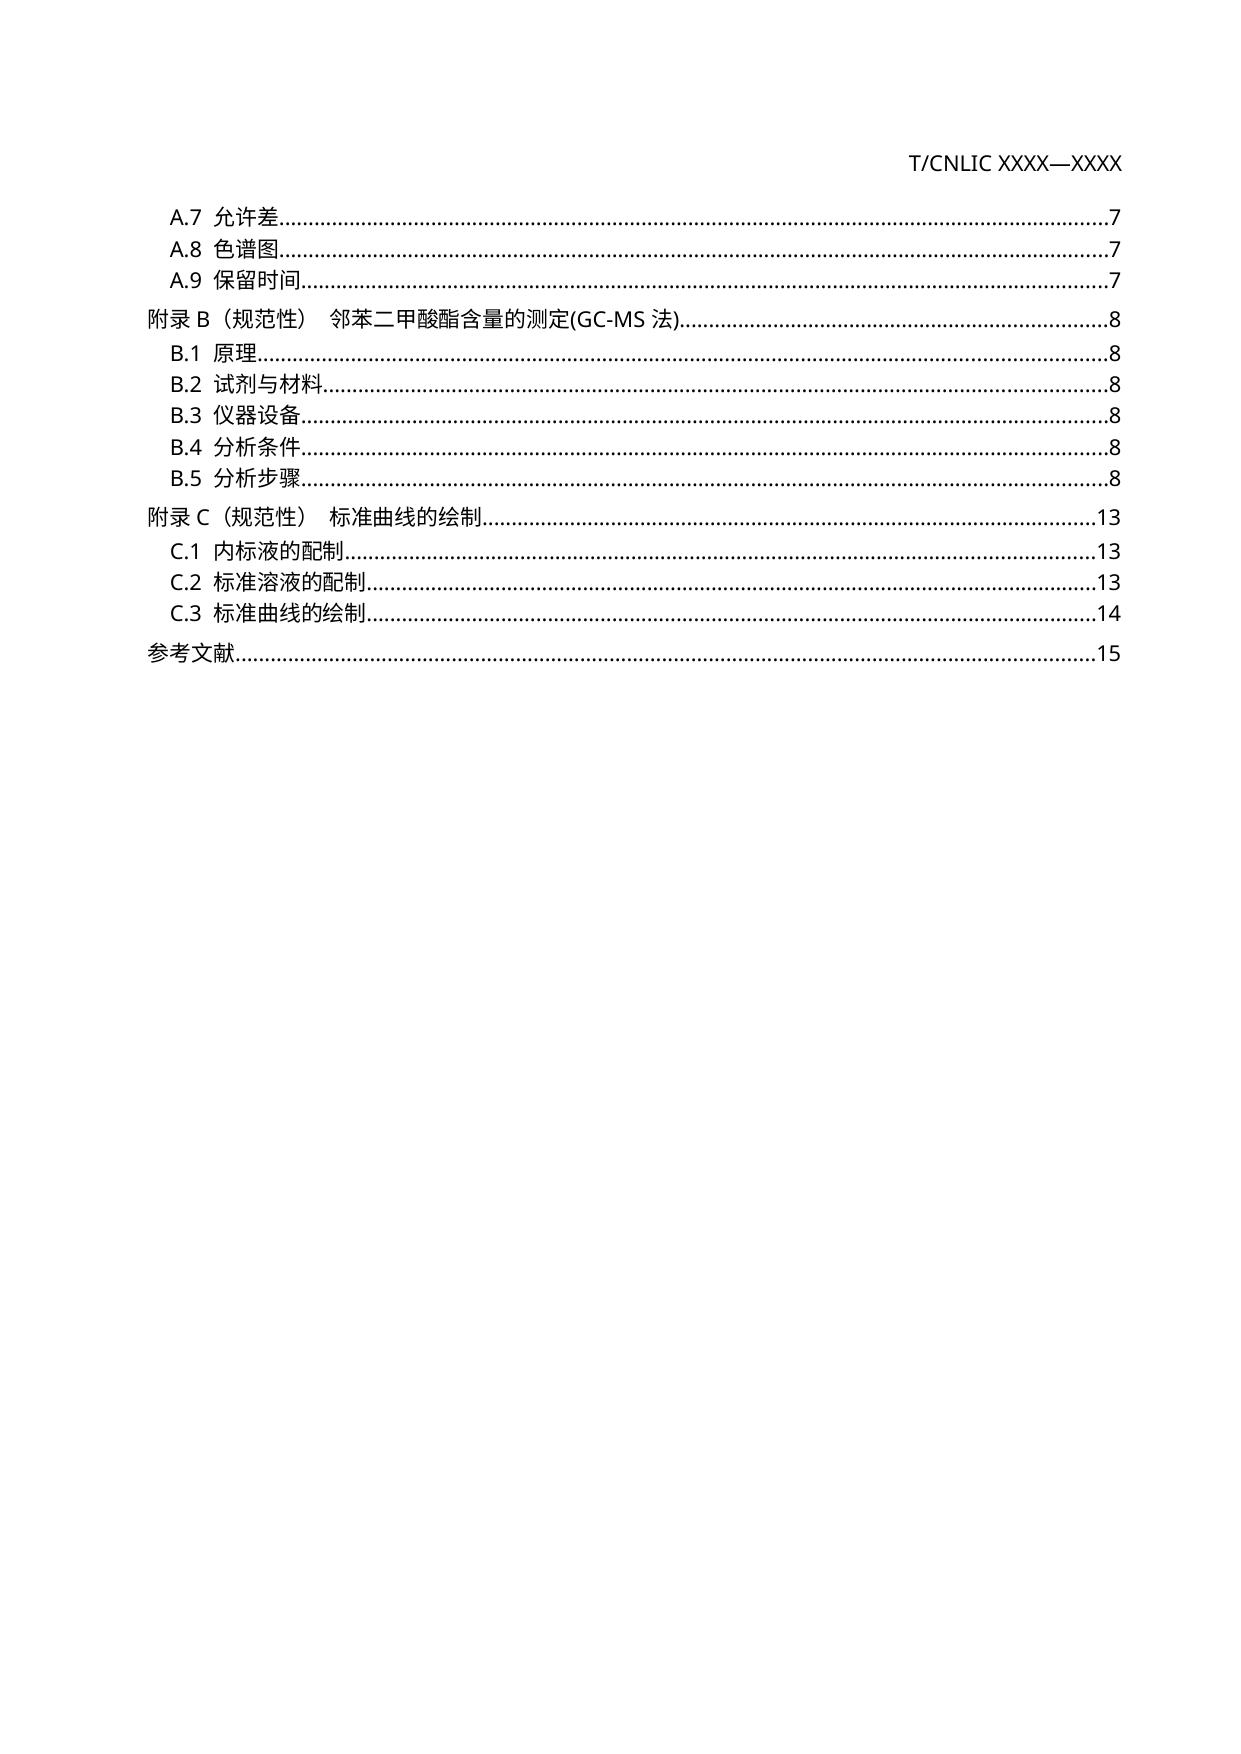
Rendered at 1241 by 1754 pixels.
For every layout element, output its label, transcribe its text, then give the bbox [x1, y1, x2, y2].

text C.2 标准溶液的配制 13 [169, 565, 1122, 597]
text C.3 标准曲线的绘制 14 [169, 597, 1122, 628]
text B.5 分析步骤 8 [169, 461, 1122, 492]
text 参考文献 15 [148, 628, 1122, 669]
text B.4 分析条件 8 [169, 430, 1122, 461]
text A.8 色谱图 7 [169, 232, 1122, 263]
text C.1 内标液的配制 13 [169, 534, 1122, 565]
text B.3 仪器设备 8 [169, 399, 1122, 430]
text 附录C（规范性） 标准曲线的绘制 13 [148, 492, 1122, 534]
text A.9 保留时间 7 [169, 263, 1122, 294]
text A.7 允许差 7 [169, 201, 1122, 232]
text B.2 试剂与材料 8 [169, 367, 1122, 399]
text B.1 原理 8 [169, 336, 1122, 367]
text 附录B（规范性） 邻苯二甲酸酯含量的测定(GC-MS 法) 8 [148, 294, 1122, 336]
